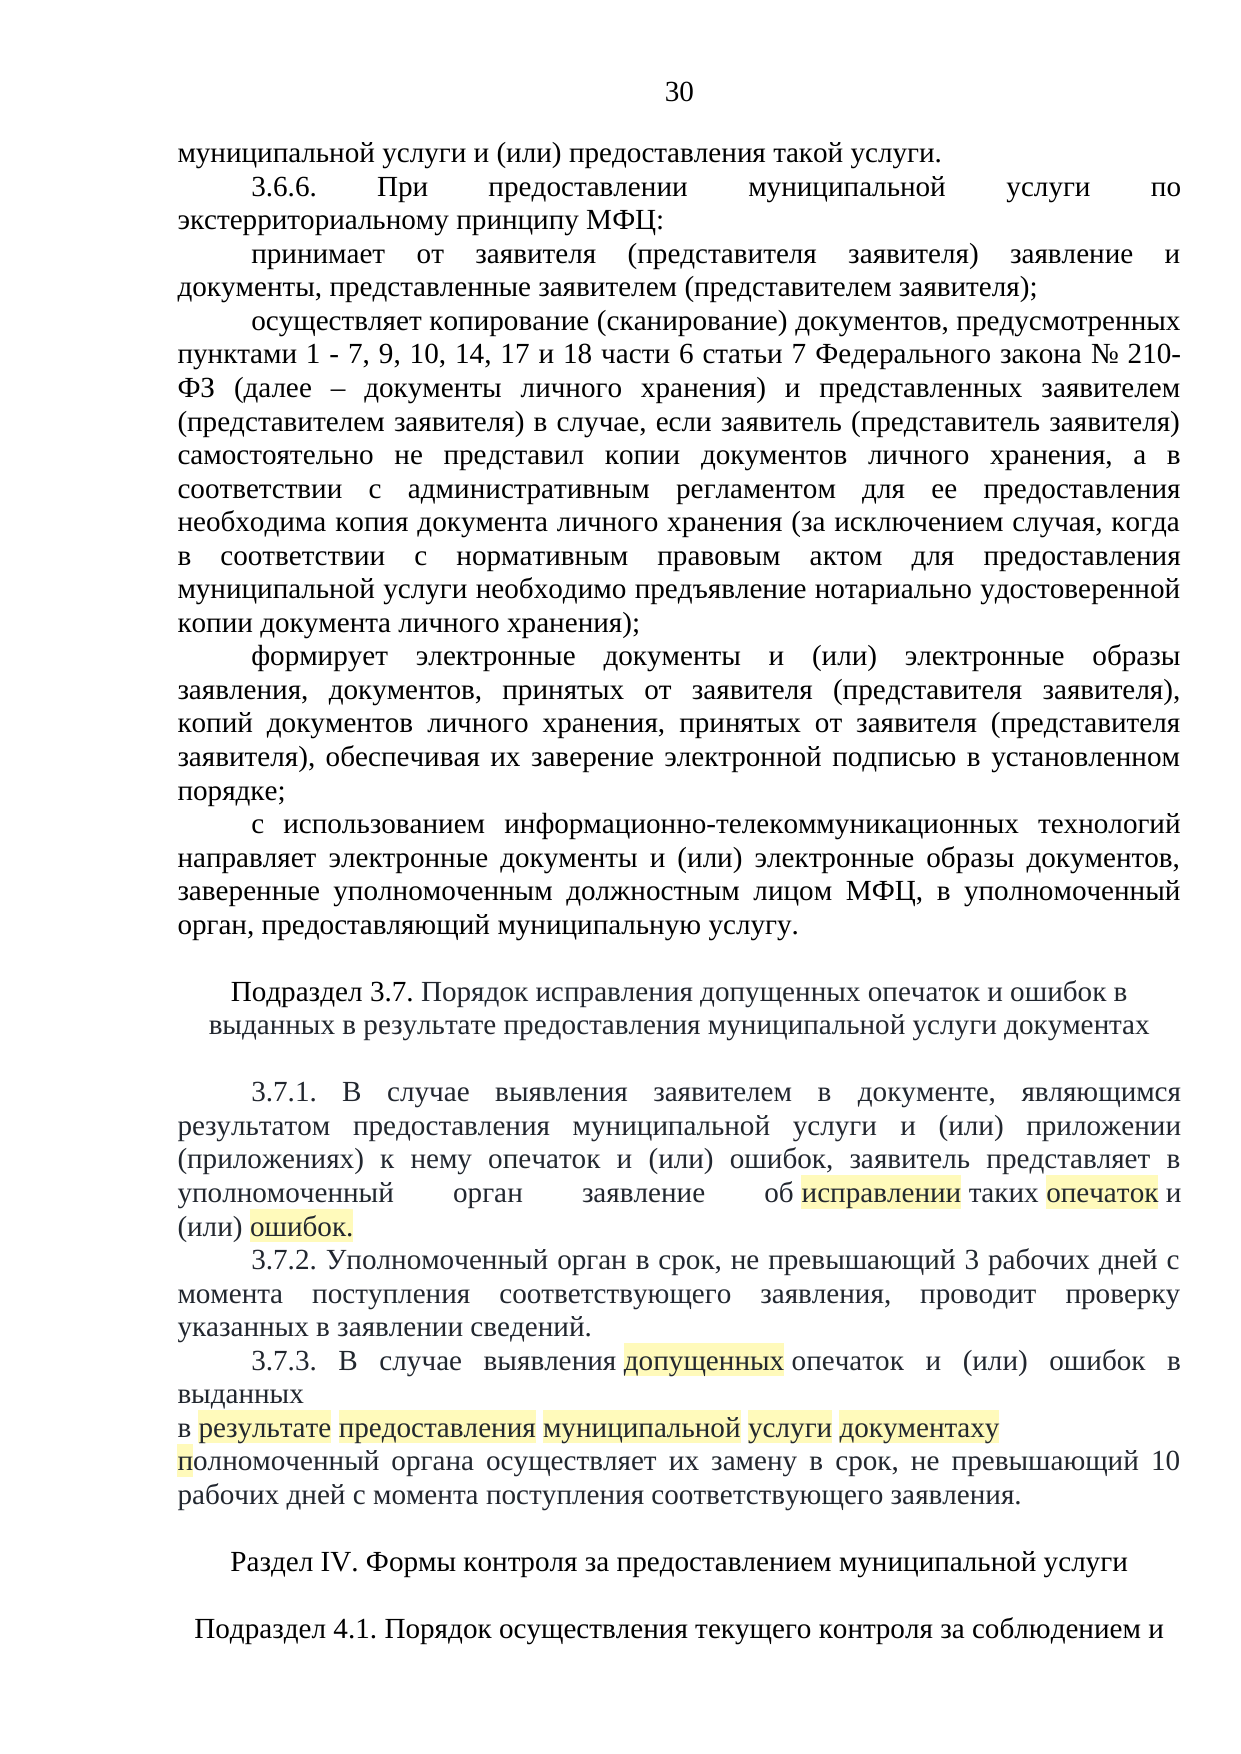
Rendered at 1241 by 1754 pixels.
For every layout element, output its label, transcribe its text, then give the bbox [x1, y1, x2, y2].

text Подраздел 3.7. Порядок исправления допущенных опечаток и ошибок в выданных в результате предоставления муниципальной услуги документах [177, 974, 1181, 1041]
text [177, 1611, 1181, 1645]
text 3.7.1. В случае выявления заявителем в документе, являющимся результатом предоставления муниципальной услуги и (или) приложении (приложениях) к нему опечаток и (или) ошибок, заявитель представляет в уполномоченный орган заявление об исправлении таких опечаток и (или) ошибок. [177, 1108, 1181, 1242]
text формирует электронные документы и (или) электронные образы заявления, документов, принятых от заявителя (представителя заявителя), копий документов личного хранения, принятых от заявителя (представителя заявителя), обеспечивая их заверение электронной подписью в установленном порядке; [177, 638, 1181, 806]
text 3.7.3. В случае выявления допущенных опечаток и (или) ошибок в выданных в результате предоставления муниципальной услуги документахуполномоченный органа осуществляет их замену в срок, не превышающий 10 рабочих дней с момента поступления соответствующего заявления. [177, 1343, 1181, 1511]
text с использованием информационно-телекоммуникационных технологий направляет электронные документы и (или) электронные образы документов, заверенные уполномоченным должностным лицом МФЦ, в уполномоченный орган, предоставляющий муниципальную услугу. [177, 806, 1181, 940]
text 3.6.6. При предоставлении муниципальной услуги по экстерриториальному принципу МФЦ: [177, 169, 1181, 236]
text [177, 135, 1181, 169]
text осуществляет копирование (сканирование) документов, предусмотренных пунктами 1 - 7, 9, 10, 14, 17 и 18 части 6 статьи 7 Федерального закона № 210-ФЗ (далее – документы личного хранения) и представленных заявителем (представителем заявителя) в случае, если заявитель (представитель заявителя) самостоятельно не представил копии документов личного хранения, а в соответствии с административным регламентом для ее предоставления необходима копия документа личного хранения (за исключением случая, когда в соответствии с нормативным правовым актом для предоставления муниципальной услуги необходимо предъявление нотариально удостоверенной копии документа личного хранения); [177, 303, 1181, 638]
text 3.7.1. В случае выявления заявителем в документе, являющимся результатом предоставления муниципальной услуги и (или) приложении (приложениях) к нему опечаток и (или) ошибок, заявитель представляет в уполномоченный орган заявление об исправлении таких опечаток и (или) ошибок. [177, 1074, 1181, 1108]
text Раздел IV. Формы контроля за предоставлением муниципальной услуги [177, 1544, 1181, 1578]
text 3.7.2. Уполномоченный орган в срок, не превышающий 3 рабочих дней с момента поступления соответствующего заявления, проводит проверку указанных в заявлении сведений. [177, 1242, 1181, 1343]
text принимает от заявителя (представителя заявителя) заявление и документы, представленные заявителем (представителем заявителя); [177, 236, 1181, 303]
